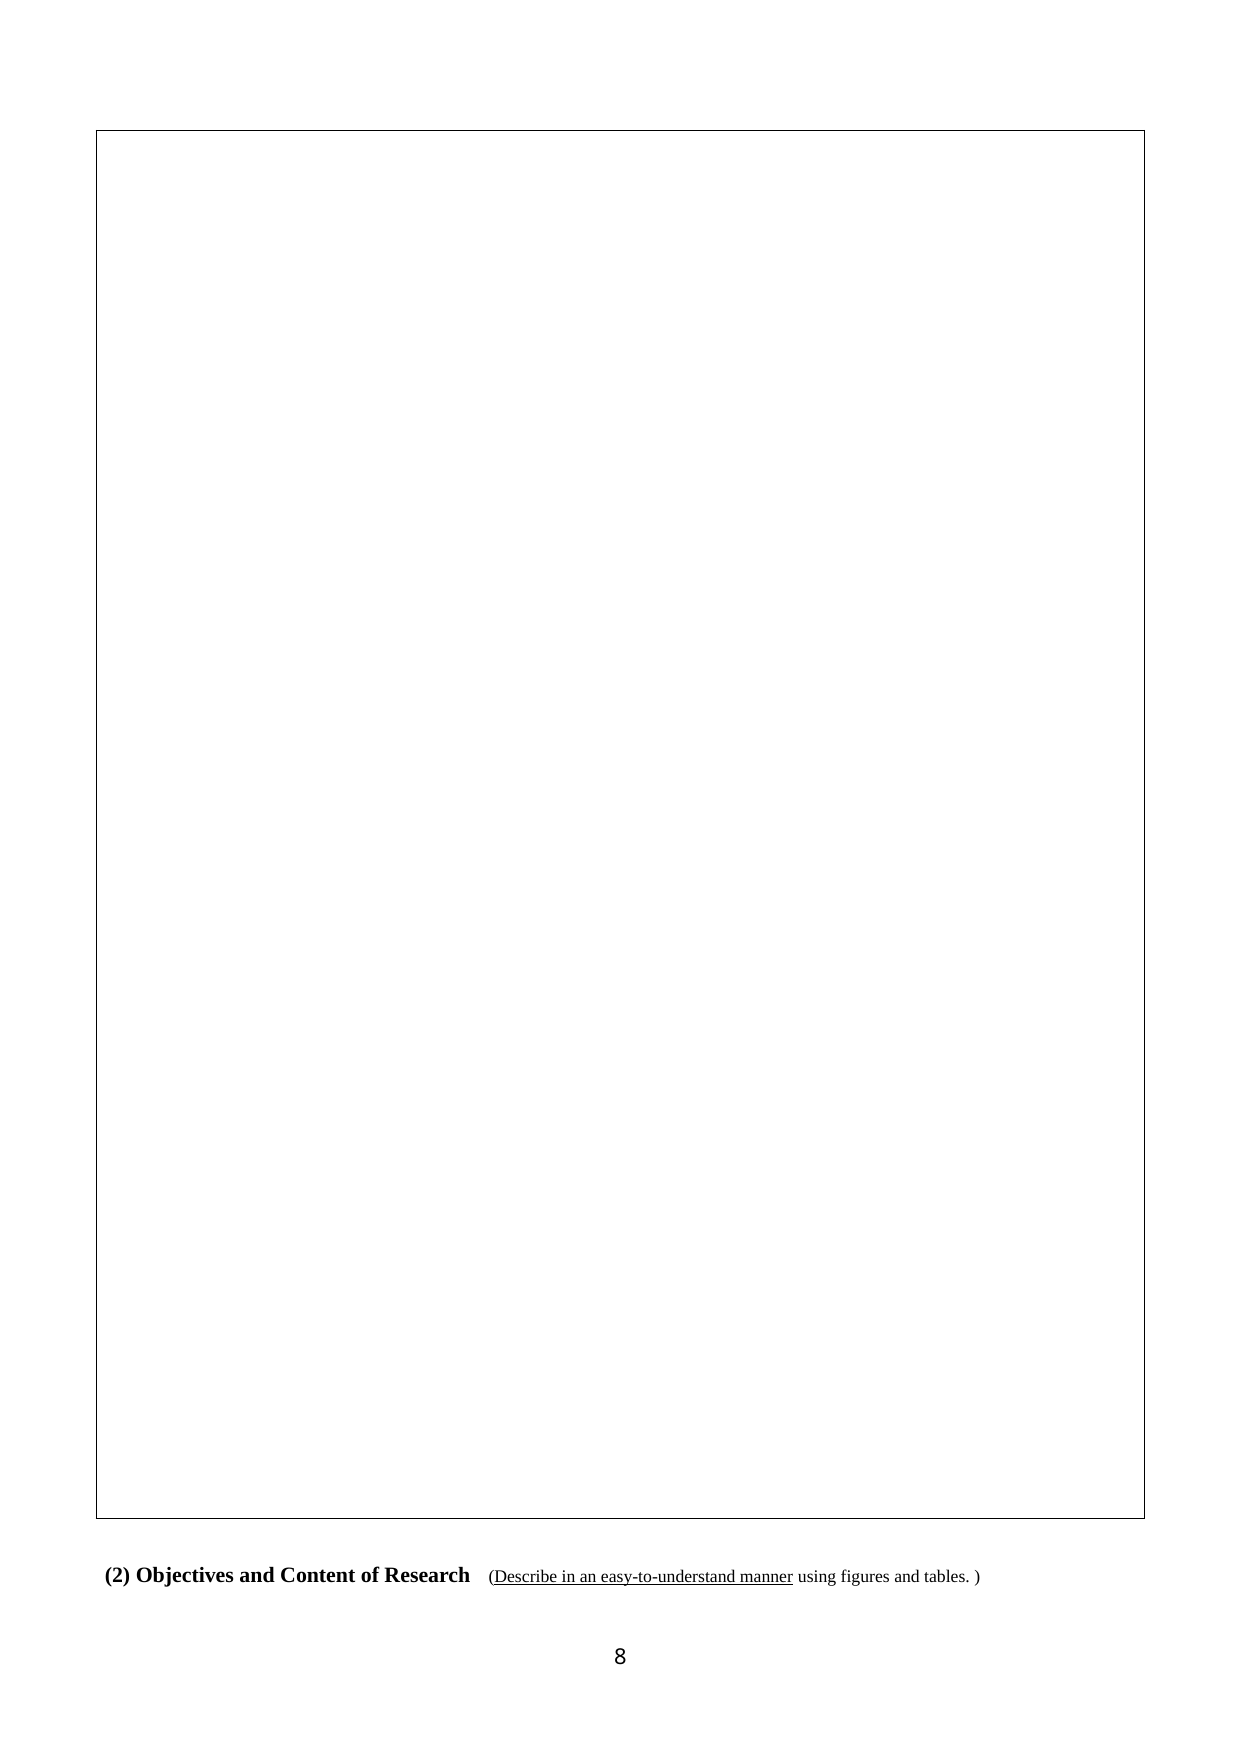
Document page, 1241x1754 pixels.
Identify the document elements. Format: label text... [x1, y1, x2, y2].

text (2) Objectives and Content of Research (Describe in an easy-to-understand manner using figures and tables. ) [104, 1556, 1128, 1594]
table_header [97, 131, 1144, 1518]
